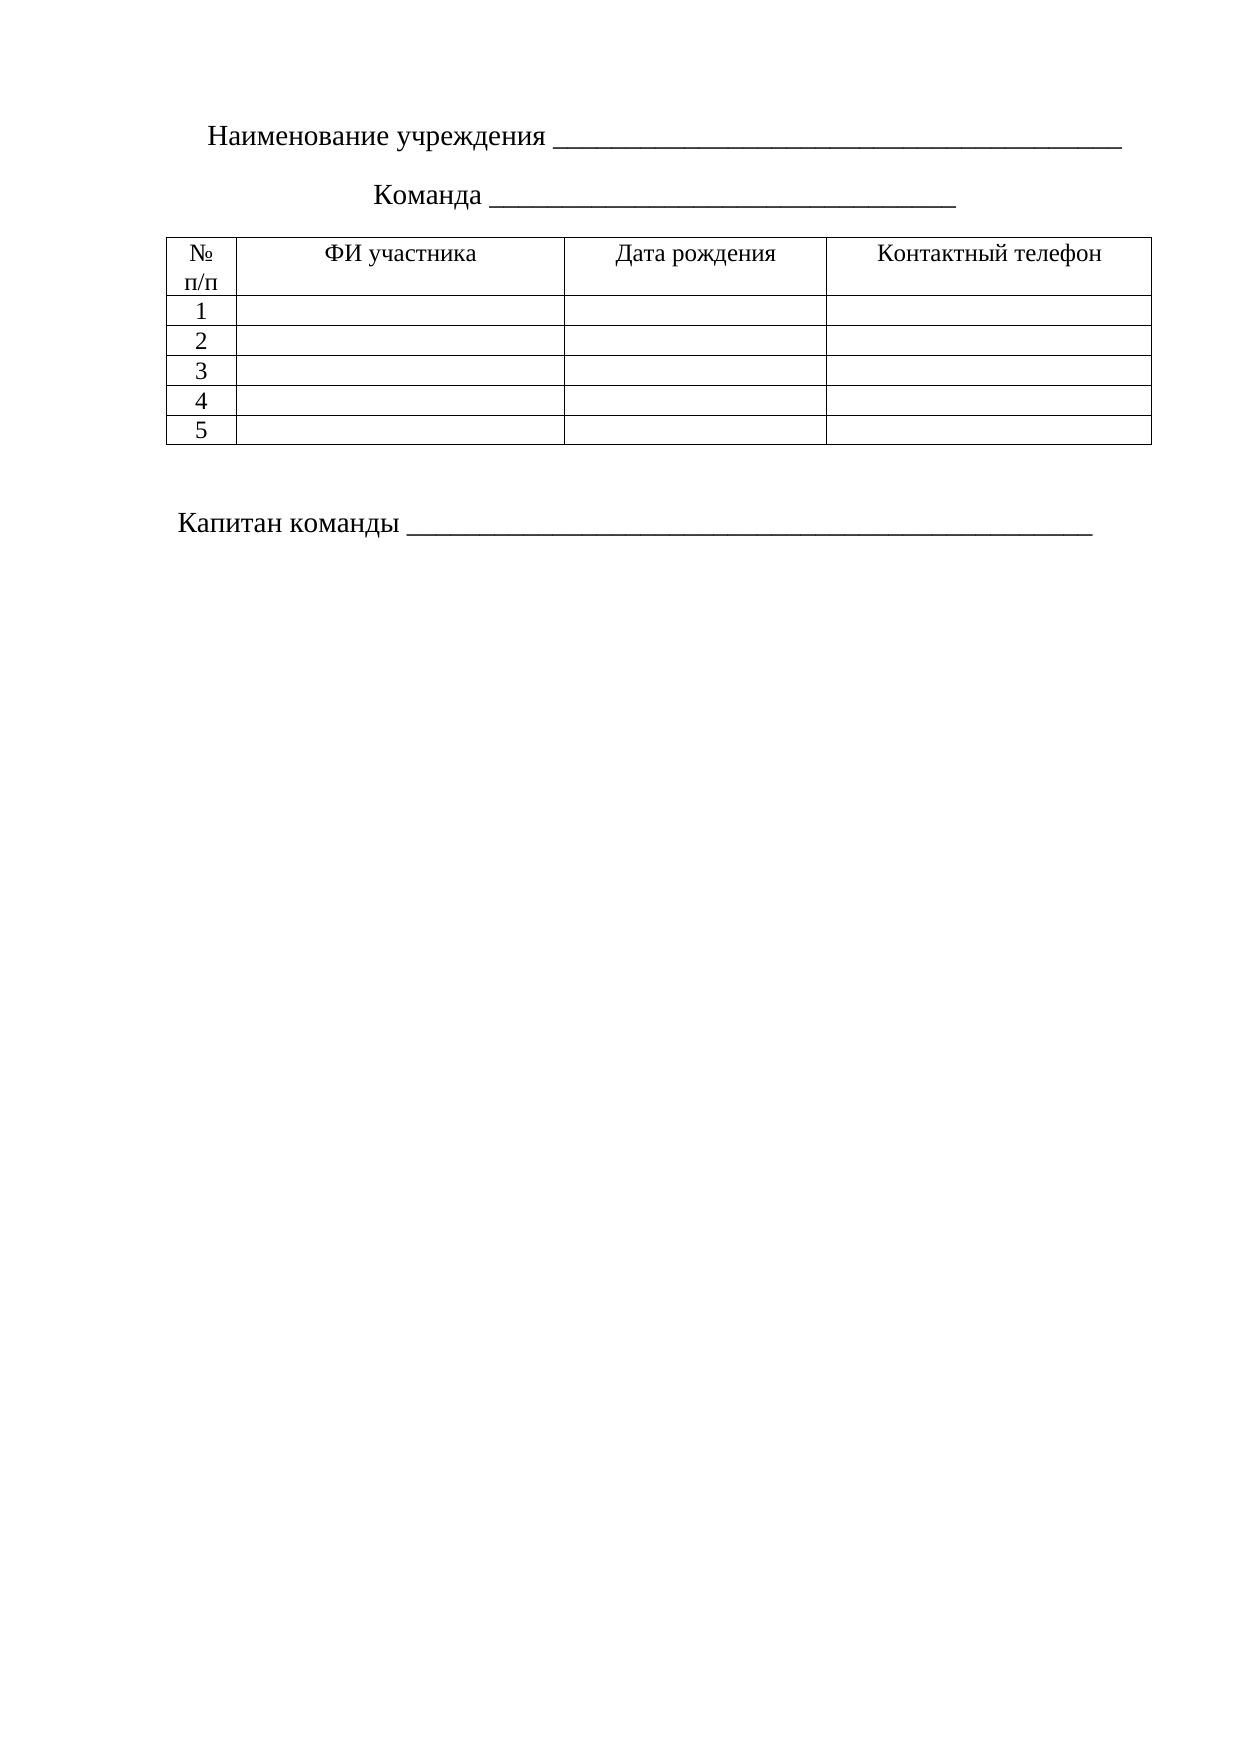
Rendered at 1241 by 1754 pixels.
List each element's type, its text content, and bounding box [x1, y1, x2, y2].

table_cell [237, 326, 564, 355]
table_cell [827, 326, 1151, 355]
table_cell [237, 296, 564, 325]
table_cell [565, 296, 826, 325]
table_cell [565, 326, 826, 355]
table_header Контактный телефон [827, 238, 1151, 295]
text Капитан команды _______________________________________________ [177, 505, 1152, 538]
table_cell 4 [167, 386, 236, 414]
text Команда ________________________________ [177, 177, 1152, 211]
table_cell 5 [167, 416, 236, 444]
table_cell [237, 386, 564, 414]
table_cell [827, 386, 1151, 414]
text Наименование учреждения _______________________________________ [177, 118, 1152, 152]
table_cell [565, 356, 826, 385]
table_cell [237, 416, 564, 444]
table_header № п/п [167, 238, 236, 295]
table_cell [565, 386, 826, 414]
table_cell [565, 416, 826, 444]
table_cell 1 [167, 296, 236, 325]
table_cell [827, 416, 1151, 444]
table_cell 2 [167, 326, 236, 355]
table_header Дата рождения [565, 238, 826, 295]
table_cell [827, 296, 1151, 325]
table_cell [827, 356, 1151, 385]
table_cell 3 [167, 356, 236, 385]
table_cell [237, 356, 564, 385]
table_header ФИ участника [237, 238, 564, 295]
